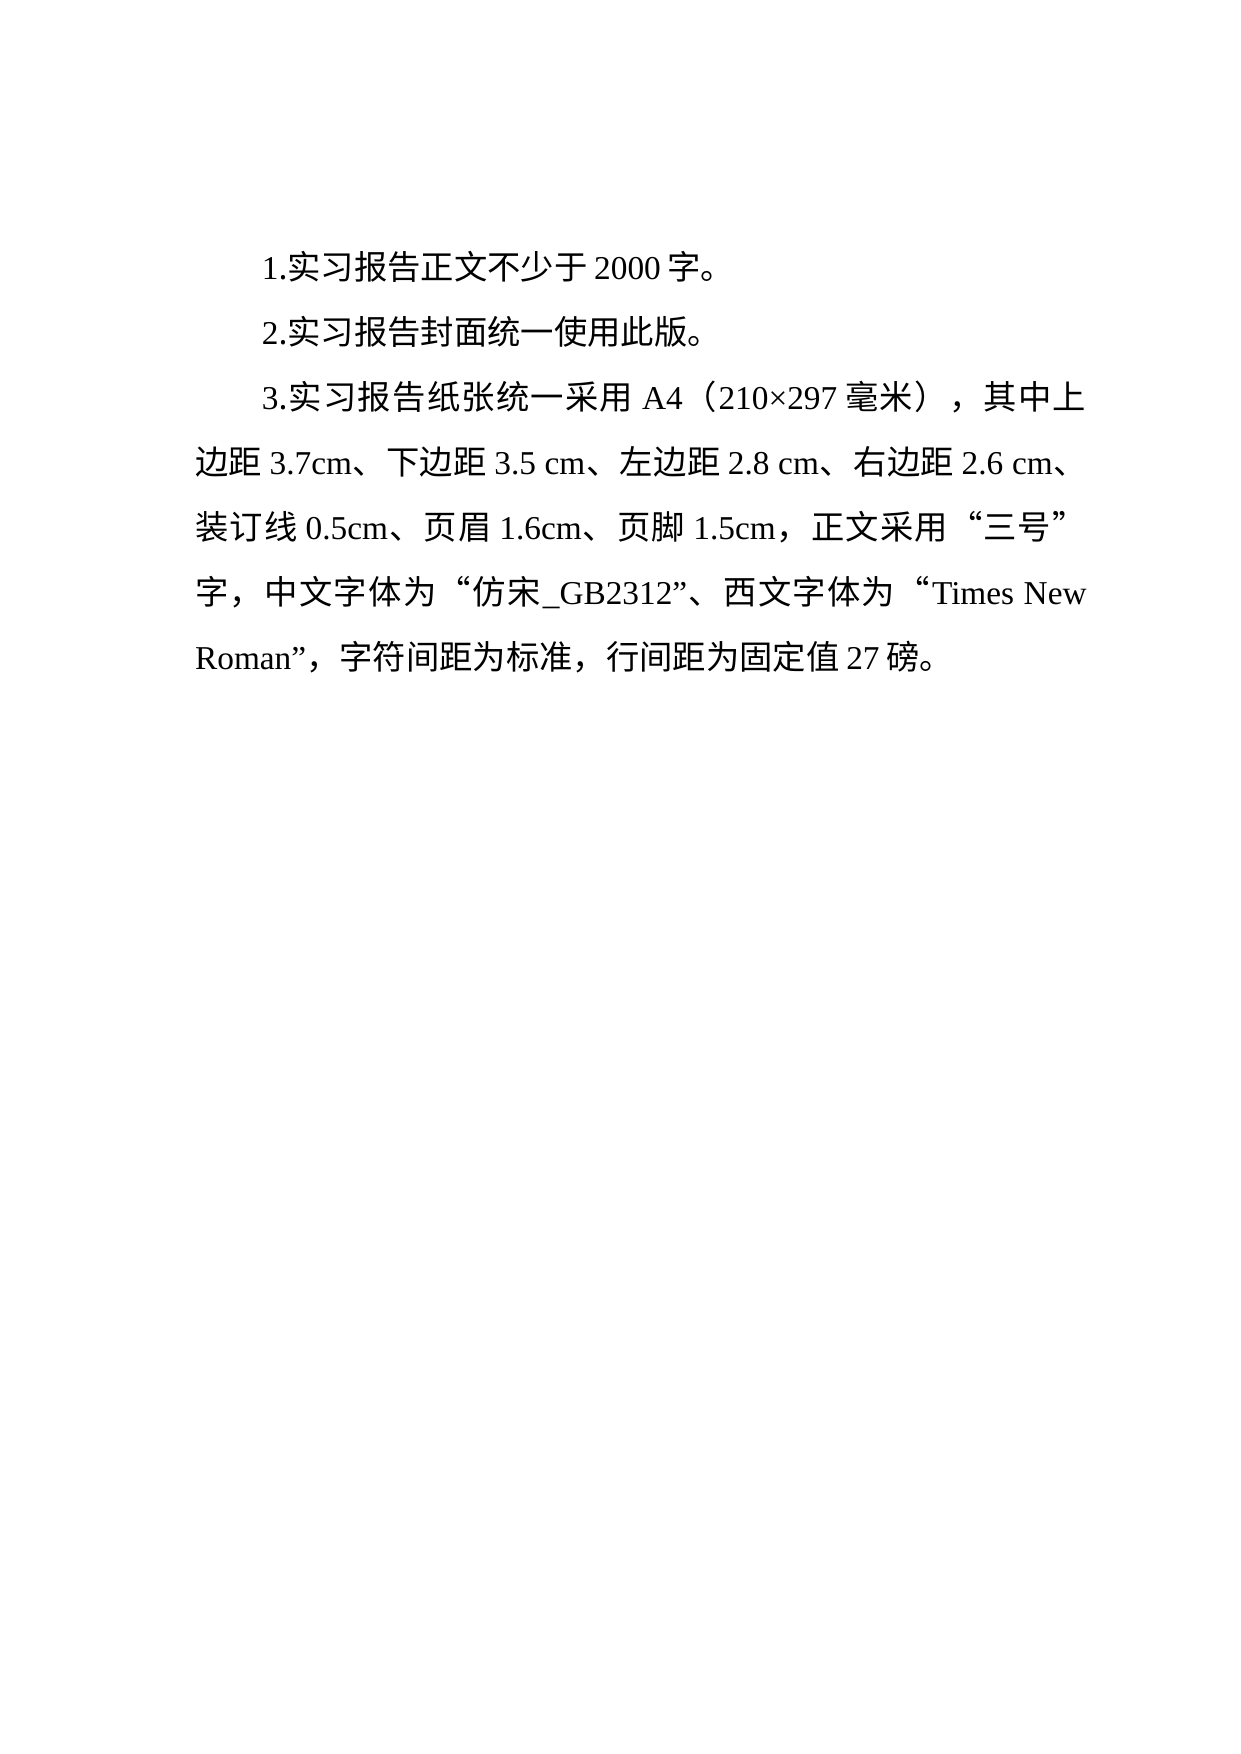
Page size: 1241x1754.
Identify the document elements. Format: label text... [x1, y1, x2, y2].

text 1.实习报告正文不少于2000字。 [195, 233, 1087, 298]
text 3.实习报告纸张统一采用A4（210×297毫米），其中上边距3.7cm、下边距3.5 cm、左边距2.8 cm、右边距2.6 cm、装订线0.5cm、页眉1.6cm、页脚1.5cm，正文采用“三号”字，中文字体为“仿宋_GB2312”、西文字体为“Times New Roman”，字符间距为标准，行间距为固定值27磅。 [195, 363, 1087, 688]
text 2.实习报告封面统一使用此版。 [195, 298, 1087, 363]
